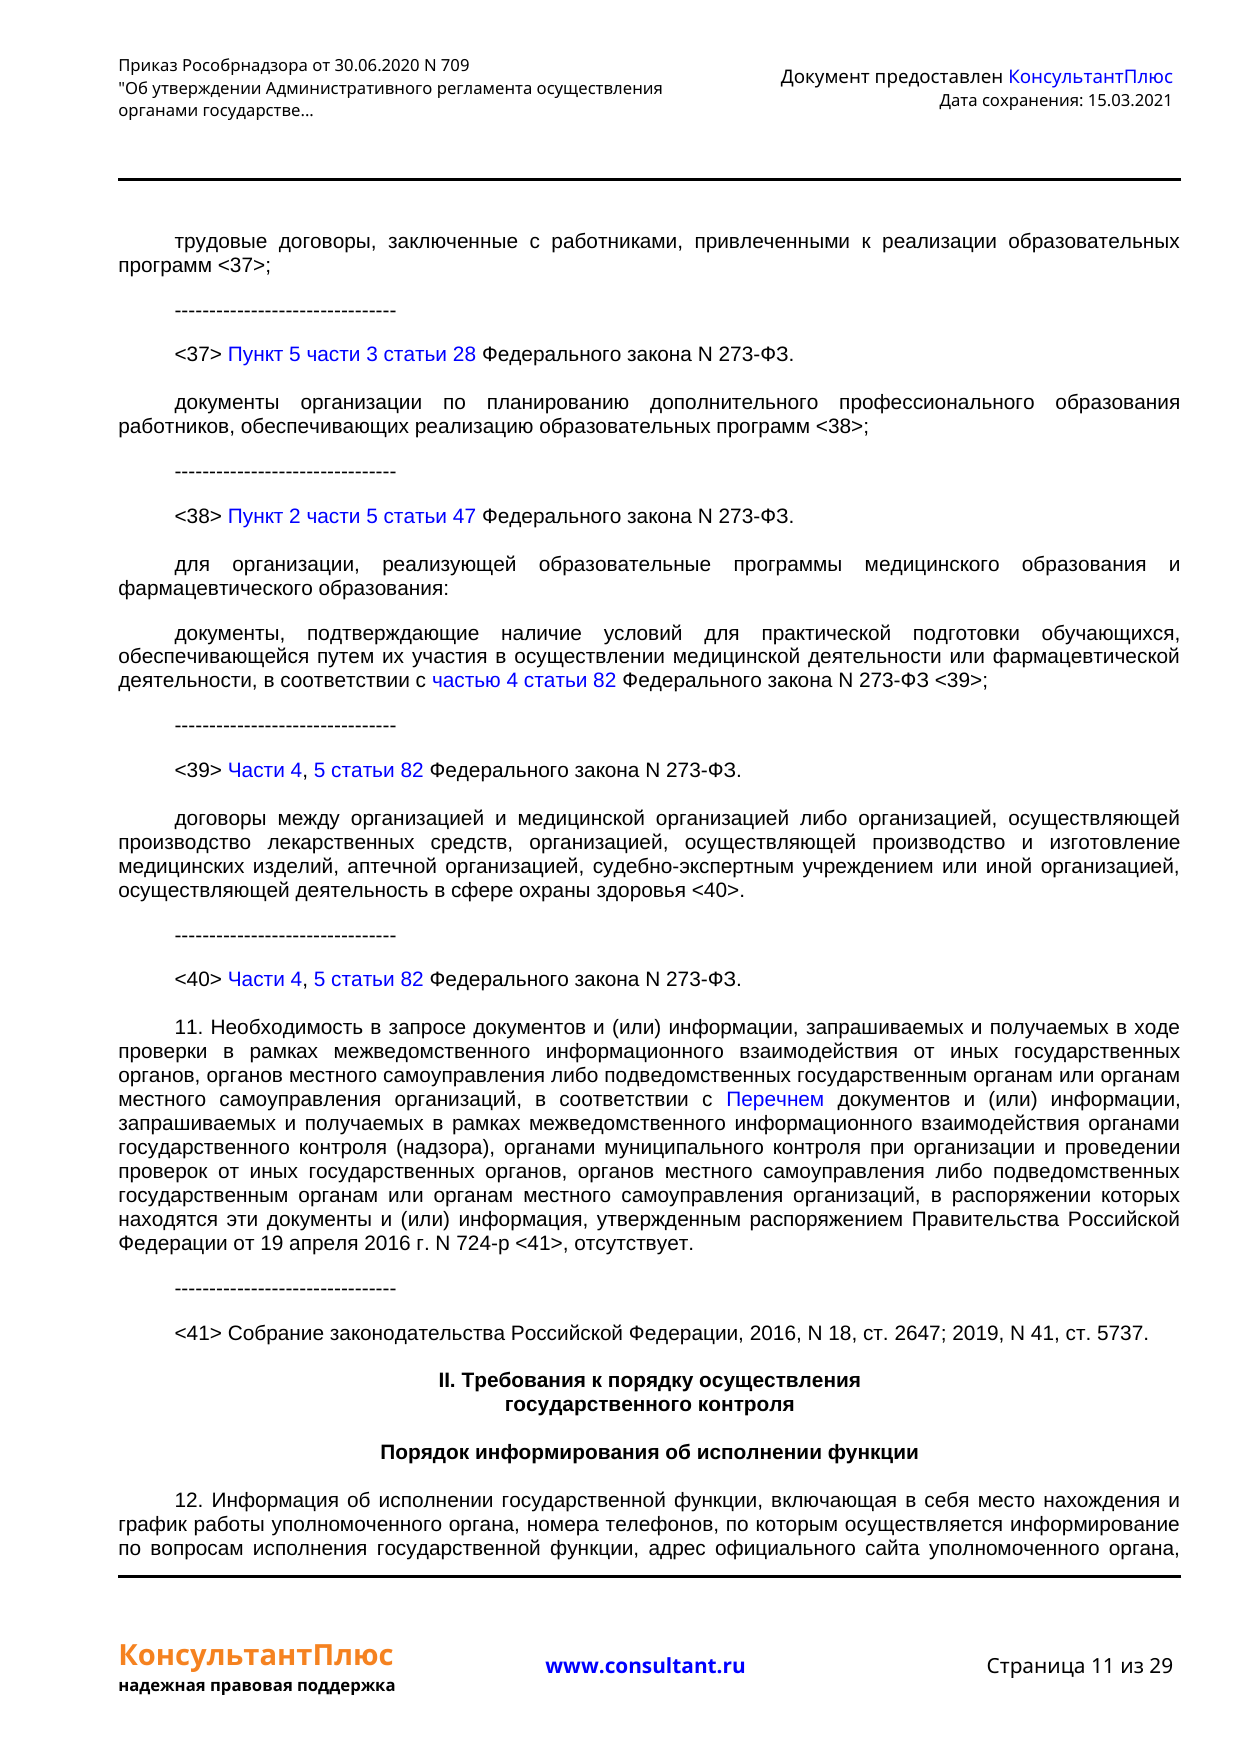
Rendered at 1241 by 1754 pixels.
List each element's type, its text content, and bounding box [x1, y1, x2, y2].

text 11. Необходимость в запросе документов и (или) информации, запрашиваемых и получаемых в ходе проверки в рамках межведомственного информационного взаимодействия от иных государственных органов, органов местного самоуправления либо подведомственных государственным органам или органам местного самоуправления организаций, в соответствии с Перечнем документов и (или) информации, запрашиваемых и получаемых в рамках межведомственного информационного взаимодействия органами государственного контроля (надзора), органами муниципального контроля при организации и проведении проверок от иных государственных органов, органов местного самоуправления либо подведомственных государственным органам или органам местного самоуправления организаций, в распоряжении которых находятся эти документы и (или) информация, утвержденным распоряжением Правительства Российской Федерации от 19 апреля 2016 г. N 724-р <41>, отсутствует. [118, 1015, 1181, 1255]
text документы организации по планированию дополнительного профессионального образования работников, обеспечивающих реализацию образовательных программ <38>; [118, 390, 1181, 438]
title государственного контроля [118, 1392, 1181, 1416]
text <38> Пункт 2 части 5 статьи 47 Федерального закона N 273-ФЗ. [118, 504, 1181, 528]
text договоры между организацией и медицинской организацией либо организацией, осуществляющей производство лекарственных средств, организацией, осуществляющей производство и изготовление медицинских изделий, аптечной организацией, судебно-экспертным учреждением или иной организацией, осуществляющей деятельность в сфере охраны здоровья <40>. [118, 806, 1181, 902]
text трудовые договоры, заключенные с работниками, привлеченными к реализации образовательных программ <37>; [118, 229, 1181, 277]
text <39> Части 4, 5 статьи 82 Федерального закона N 273-ФЗ. [118, 758, 1181, 782]
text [118, 1488, 1181, 1560]
title II. Требования к порядку осуществления [118, 1368, 1181, 1392]
text <37> Пункт 5 части 3 статьи 28 Федерального закона N 273-ФЗ. [118, 342, 1181, 366]
text -------------------------------- [118, 459, 1181, 483]
text <40> Части 4, 5 статьи 82 Федерального закона N 273-ФЗ. [118, 967, 1181, 991]
text для организации, реализующей образовательные программы медицинского образования и фармацевтического образования: [118, 552, 1181, 599]
title Порядок информирования об исполнении функции [118, 1440, 1181, 1464]
text -------------------------------- [118, 922, 1181, 946]
text документы, подтверждающие наличие условий для практической подготовки обучающихся, обеспечивающейся путем их участия в осуществлении медицинской деятельности или фармацевтической деятельности, в соответствии с частью 4 статьи 82 Федерального закона N 273-ФЗ <39>; [118, 620, 1181, 692]
text -------------------------------- [118, 1276, 1181, 1299]
text -------------------------------- [118, 713, 1181, 737]
text -------------------------------- [118, 297, 1181, 321]
text <41> Собрание законодательства Российской Федерации, 2016, N 18, ст. 2647; 2019, N 41, ст. 5737. [118, 1320, 1181, 1344]
